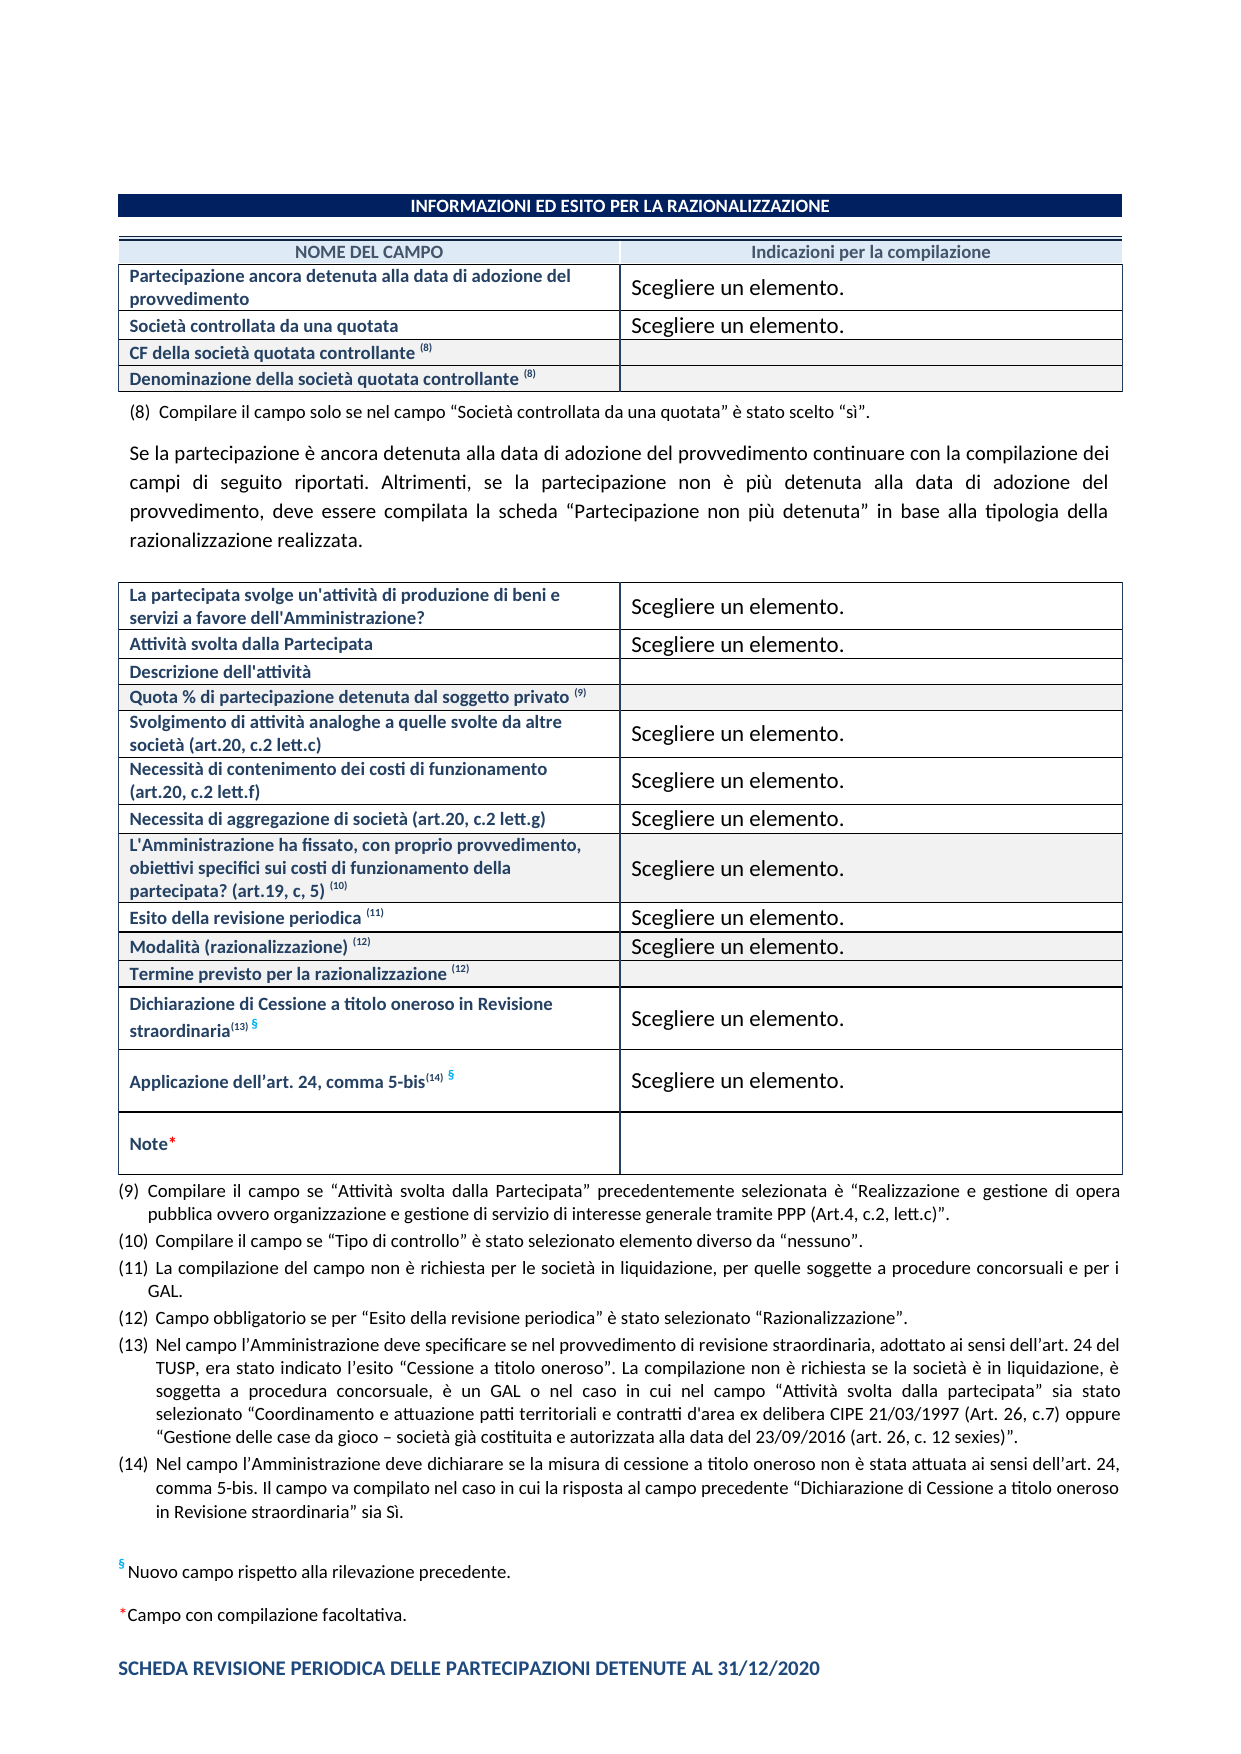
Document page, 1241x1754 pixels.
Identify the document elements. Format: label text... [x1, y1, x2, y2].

table_cell Modalità (razionalizzazione) (12) [119, 933, 619, 960]
list Nel campo l’Amministrazione deve specificare se nel provvedimento di revisione straordinaria, adottato ai sensi dell’art. 24 del TUSP, era stato indicato l’esito “Cessione a titolo oneroso”. La compilazione non è richiesta se la società è in liquidazione, è soggetta a procedura concorsuale, è un GAL o nel caso in cui nel campo “Attività svolta dalla partecipata” sia stato selezionato “Coordinamento e attuazione patti territoriali e contratti d'area ex delibera CIPE 21/03/1997 (Art. 26, c.7) oppure “Gestione delle case da gioco – società già costituita e autorizzata alla data del 23/09/2016 (art. 26, c. 12 sexies)”. [118, 1333, 1122, 1448]
table_cell Dichiarazione di Cessione a titolo oneroso in Revisione straordinaria(13) § [119, 988, 619, 1049]
table_cell Applicazione dell’art. 24, comma 5-bis(14) § [119, 1050, 619, 1111]
text § Nuovo campo rispetto alla rilevazione precedente. [118, 1556, 1122, 1584]
table_cell Necessità di contenimento dei costi di funzionamento (art.20, c.2 lett.f) [119, 758, 619, 803]
table_cell Esito della revisione periodica (11) [119, 903, 619, 931]
table_cell [621, 1113, 1122, 1174]
table_cell [621, 340, 1122, 365]
text *Campo con compilazione facoltativa. [118, 1603, 1122, 1626]
table_cell L'Amministrazione ha fissato, con proprio provvedimento, obiettivi specifici sui costi di funzionamento della partecipata? (art.19, c, 5) (10) [119, 834, 619, 902]
table_cell Svolgimento di attività analoghe a quelle svolte da altre società (art.20, c.2 lett.c) [119, 711, 619, 757]
table_cell CF della società quotata controllante (8) [119, 340, 619, 365]
table_header NOME DEL CAMPO [119, 241, 619, 263]
table_cell [621, 366, 1122, 391]
table_cell Necessita di aggregazione di società (art.20, c.2 lett.g) [119, 805, 619, 832]
text INFORMAZIONI ED ESITO PER LA RAZIONALIZZAZIONE [118, 194, 1122, 217]
table_cell Partecipazione ancora detenuta alla data di adozione del provvedimento [119, 265, 619, 310]
list Campo obbligatorio se per “Esito della revisione periodica” è stato selezionato “Razionalizzazione”. [118, 1306, 1122, 1329]
table_cell [621, 834, 1122, 902]
table_cell [621, 961, 1122, 986]
table_cell Società controllata da una quotata [119, 311, 619, 339]
table_cell Attività svolta dalla Partecipata [119, 630, 619, 658]
table_header Indicazioni per la compilazione [621, 241, 1122, 263]
table_cell Compilare il campo solo se nel campo “Società controllata da una quotata” è stato scelto “sì”. Se la partecipazione è ancora detenuta alla data di adozione del provvedimento continuare con la compilazione dei campi di seguito riportati. Altrimenti, se la partecipazione non è più detenuta alla data di adozione del provvedimento, deve essere compilata la scheda “Partecipazione non più detenuta” in base alla tipologia della razionalizzazione realizzata. [118, 392, 1122, 582]
table_cell Descrizione dell'attività [119, 659, 619, 684]
table_cell [621, 659, 1122, 684]
table_cell Note* [119, 1113, 619, 1174]
list La compilazione del campo non è richiesta per le società in liquidazione, per quelle soggette a procedure concorsuali e per i GAL. [118, 1256, 1122, 1302]
list Nel campo l’Amministrazione deve dichiarare se la misura di cessione a titolo oneroso non è stata attuata ai sensi dell’art. 24, comma 5-bis. Il campo va compilato nel caso in cui la risposta al campo precedente “Dichiarazione di Cessione a titolo oneroso in Revisione straordinaria” sia Sì. [118, 1452, 1122, 1523]
table_cell [621, 685, 1122, 710]
list Compilare il campo se “Tipo di controllo” è stato selezionato elemento diverso da “nessuno”. [118, 1229, 1122, 1252]
table_cell Termine previsto per la razionalizzazione (12) [119, 961, 619, 986]
table_cell Denominazione della società quotata controllante (8) [119, 366, 619, 391]
list Compilare il campo se “Attività svolta dalla Partecipata” precedentemente selezionata è “Realizzazione e gestione di opera pubblica ovvero organizzazione e gestione di servizio di interesse generale tramite PPP (Art.4, c.2, lett.c)”. [118, 1179, 1122, 1225]
table_cell La partecipata svolge un'attività di produzione di beni e servizi a favore dell'Amministrazione? [119, 583, 619, 629]
table_cell Quota % di partecipazione detenuta dal soggetto privato (9) [119, 685, 619, 710]
